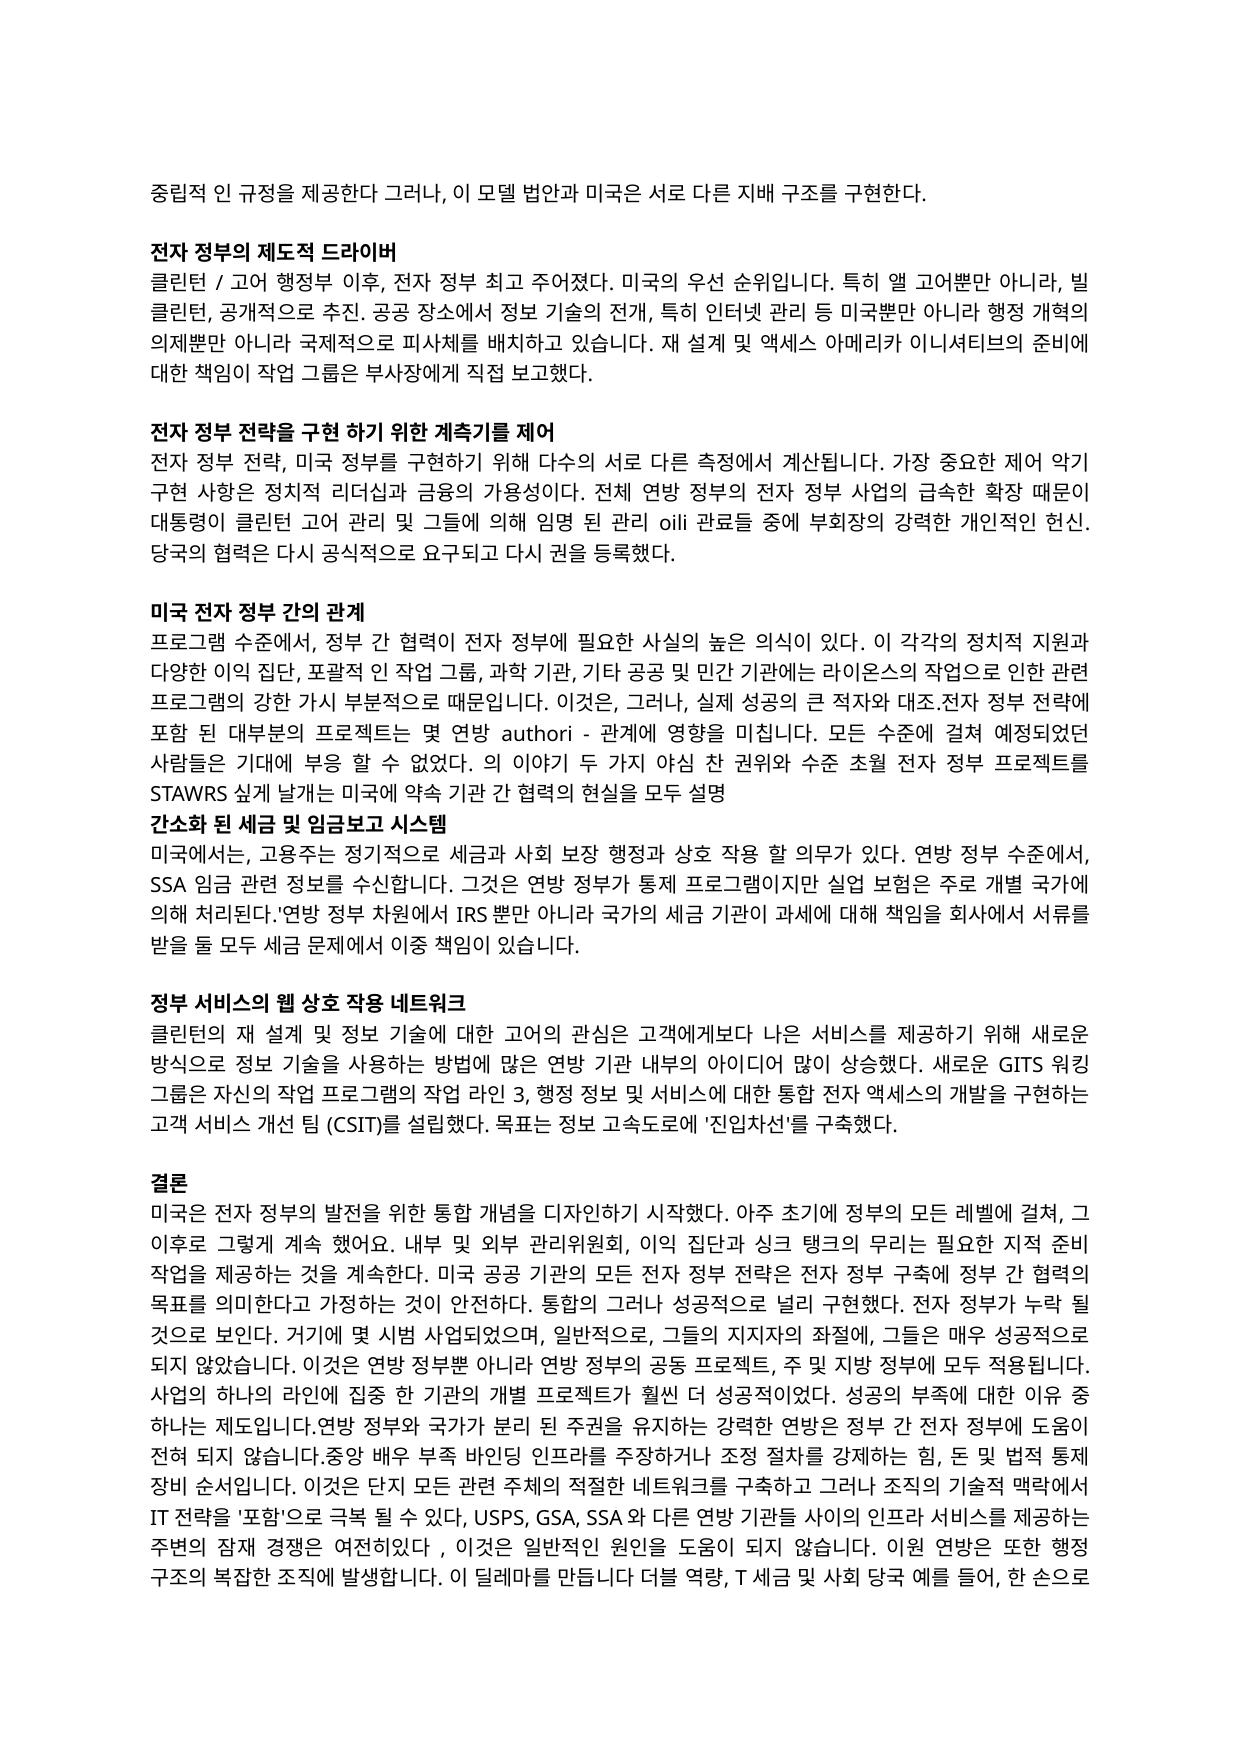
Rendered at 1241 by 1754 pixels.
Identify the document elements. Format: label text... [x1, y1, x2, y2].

text 프로그램 수준에서, 정부 간 협력이 전자 정부에 필요한 사실의 높은 의식이 있다. 이 각각의 정치적 지원과 다양한 이익 집단, 포괄적 인 작업 그룹, 과학 기관, 기타 공공 및 민간 기관에는 라이온스의 작업으로 인한 관련 프로그램의 강한 가시 부분적으로 때문입니다. 이것은, 그러나, 실제 성공의 큰 적자와 대조.전자 정부 전략에 포함 된 대부분의 프로젝트는 몇 연방 authori - 관계에 영향을 미칩니다. 모든 수준에 걸쳐 예정되었던 사람들은 기대에 부응 할 수 없었다. 의 이야기 두 가지 야심 찬 권위와 수준 초월 전자 정부 프로젝트를 STAWRS 싶게 날개는 미국에 약속 기관 간 협력의 현실을 모두 설명 [150, 626, 1090, 808]
text 클린턴의 재 설계 및 정보 기술에 대한 고어의 관심은 고객에게보다 나은 서비스를 제공하기 위해 새로운 방식으로 정보 기술을 사용하는 방법에 많은 연방 기관 내부의 아이디어 많이 상승했다. 새로운 GITS 워킹 그룹은 자신의 작업 프로그램의 작업 라인 3, 행정 정보 및 서비스에 대한 통합 전자 액세스의 개발을 구현하는 고객 서비스 개선 팀 (CSIT)를 설립했다. 목표는 정보 고속도로에 '진입차선'를 구축했다. [150, 1018, 1090, 1139]
text 정부 서비스의 웹 상호 작용 네트워크 [150, 988, 1090, 1018]
text 전자 정부 전략을 구현 하기 위한 계측기를 제어 [150, 416, 1090, 446]
text 미국 전자 정부 간의 관계 [150, 596, 1090, 626]
text 전자 정부의 제도적 드라이버 [150, 236, 1090, 266]
text 전자 정부 전략, 미국 정부를 구현하기 위해 다수의 서로 다른 측정에서 계산됩니다. 가장 중요한 제어 악기 구현 사항은 정치적 리더십과 금융의 가용성이다. 전체 연방 정부의 전자 정부 사업의 급속한 확장 때문이 대통령이 클린턴 고어 관리 및 그들에 의해 임명 된 관리 oili 관료들 중에 부회장의 강력한 개인적인 헌신. 당국의 협력은 다시 공식적으로 요구되고 다시 권을 등록했다. [150, 446, 1090, 567]
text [150, 1198, 1090, 1592]
text 결론 [150, 1167, 1090, 1198]
text 클린턴 / 고어 행정부 이후, 전자 정부 최고 주어졌다. 미국의 우선 순위입니다. 특히 앨 고어뿐만 아니라, 빌 클린턴, 공개적으로 추진. 공공 장소에서 정보 기술의 전개, 특히 인터넷 관리 등 미국뿐만 아니라 행정 개혁의 의제뿐만 아니라 국제적으로 피사체를 배치하고 있습니다. 재 설계 및 액세스 아메리카 이니셔티브의 준비에 대한 책임이 작업 그룹은 부사장에게 직접 보고했다. [150, 266, 1090, 387]
text 미국에서는, 고용주는 정기적으로 세금과 사회 보장 행정과 상호 작용 할 의무가 있다. 연방 정부 수준에서, SSA 임금 관련 정보를 수신합니다. 그것은 연방 정부가 통제 프로그램이지만 실업 보험은 주로 개별 국가에 의해 처리된다.'연방 정부 차원에서 IRS뿐만 아니라 국가의 세금 기관이 과세에 대해 책임을 회사에서 서류를 받을 둘 모두 세금 문제에서 이중 책임이 있습니다. [150, 838, 1090, 959]
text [150, 177, 1090, 207]
text 간소화 된 세금 및 임금보고 시스템 [150, 808, 1090, 838]
